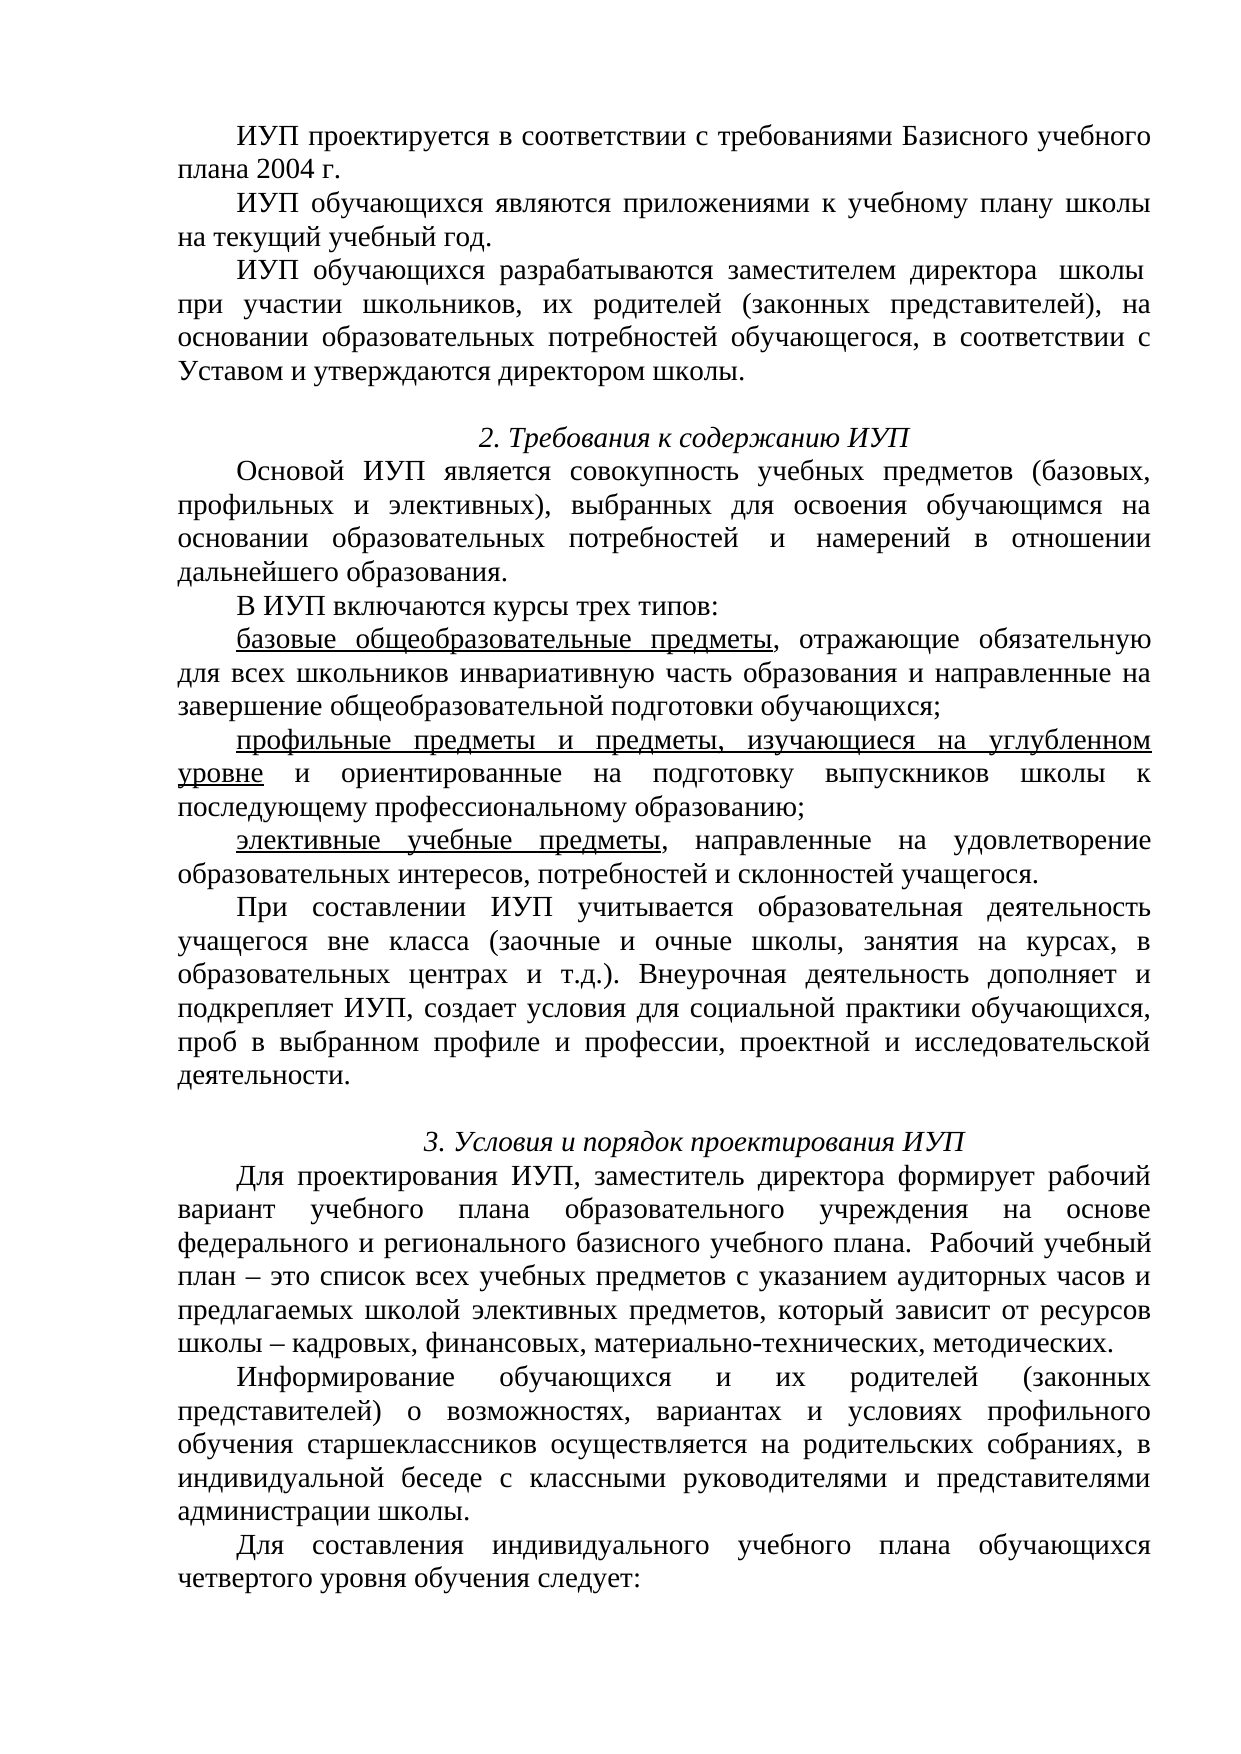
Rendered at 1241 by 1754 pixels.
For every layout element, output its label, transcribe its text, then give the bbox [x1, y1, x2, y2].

text Основой ИУП является совокупность учебных предметов (базовых, профильных и элективных), выбранных для освоения обучающимся на основании образовательных потребностей и намерений в отношении дальнейшего образования. [177, 453, 1152, 588]
text элективные учебные предметы, направленные на удовлетворение образовательных интересов, потребностей и склонностей учащегося. [177, 822, 1152, 889]
text ИУП обучающихся являются приложениями к учебному плану школы на текущий учебный год. [177, 185, 1152, 252]
text ИУП обучающихся разрабатываются заместителем директора школы при участии школьников, их родителей (законных представителей), на основании образовательных потребностей обучающегося, в соответствии с Уставом и утверждаются директором школы. [177, 252, 1152, 386]
text 3. Условия и порядок проектирования ИУП [177, 1124, 1152, 1158]
text ИУП проектируется в соответствии с требованиями Базисного учебного плана 2004 г. [177, 118, 1152, 185]
text Информирование обучающихся и их родителей (законных представителей) о возможностях, вариантах и условиях профильного обучения старшеклассников осуществляется на родительских собраниях, в индивидуальной беседе с классными руководителями и представителями администрации школы. [177, 1359, 1152, 1527]
text 2. Требования к содержанию ИУП [177, 420, 1152, 453]
text профильные предметы и предметы, изучающиеся на углубленном уровне и ориентированные на подготовку выпускников школы к последующему профессиональному образованию; [177, 722, 1152, 822]
text Для проектирования ИУП, заместитель директора формирует рабочий вариант учебного плана образовательного учреждения на основе федерального и регионального базисного учебного плана. Рабочий учебный план – это список всех учебных предметов с указанием аудиторных часов и предлагаемых школой элективных предметов, который зависит от ресурсов школы – кадровых, финансовых, материально-технических, методических. [177, 1158, 1152, 1359]
text В ИУП включаются курсы трех типов: [177, 588, 1152, 621]
text базовые общеобразовательные предметы, отражающие обязательную для всех школьников инвариативную часть образования и направленные на завершение общеобразовательной подготовки обучающихся; [177, 621, 1152, 722]
text При составлении ИУП учитывается образовательная деятельность учащегося вне класса (заочные и очные школы, занятия на курсах, в образовательных центрах и т.д.). Внеурочная деятельность дополняет и подкрепляет ИУП, создает условия для социальной практики обучающихся, проб в выбранном профиле и профессии, проектной и исследовательской деятельности. [177, 889, 1152, 1124]
text Для составления индивидуального учебного плана обучающихся четвертого уровня обучения следует: [177, 1527, 1152, 1594]
